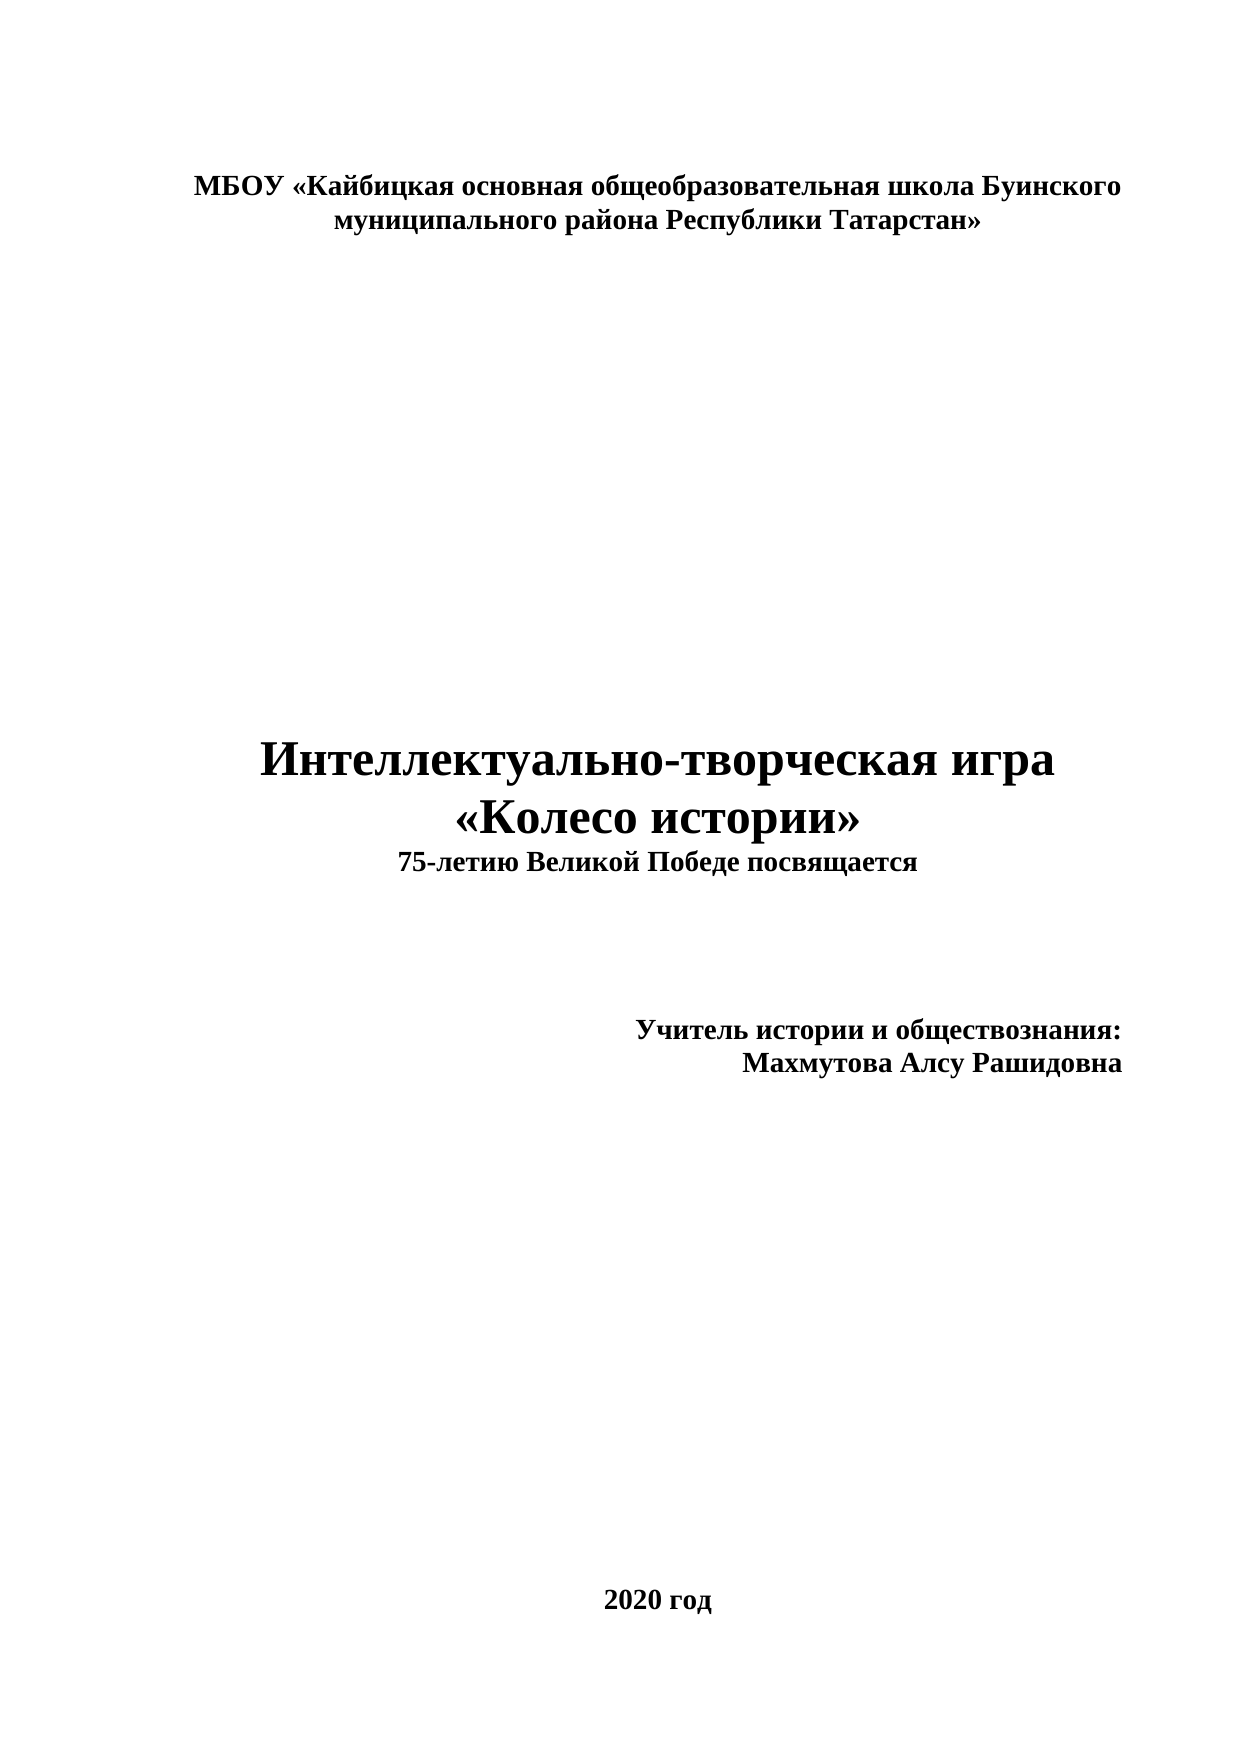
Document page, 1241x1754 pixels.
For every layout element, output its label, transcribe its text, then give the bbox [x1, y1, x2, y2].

text Интеллектуально-творческая игра «Колесо истории» [193, 729, 1122, 844]
text МБОУ «Кайбицкая основная общеобразовательная школа Буинского муниципального района Республики Татарстан» [193, 168, 1122, 236]
text Учитель истории и обществознания: [193, 1012, 1122, 1045]
text Махмутова Алсу Рашидовна [193, 1045, 1122, 1079]
text 75-летию Великой Победе посвящается [193, 844, 1122, 878]
text 2020 год [193, 1582, 1122, 1616]
